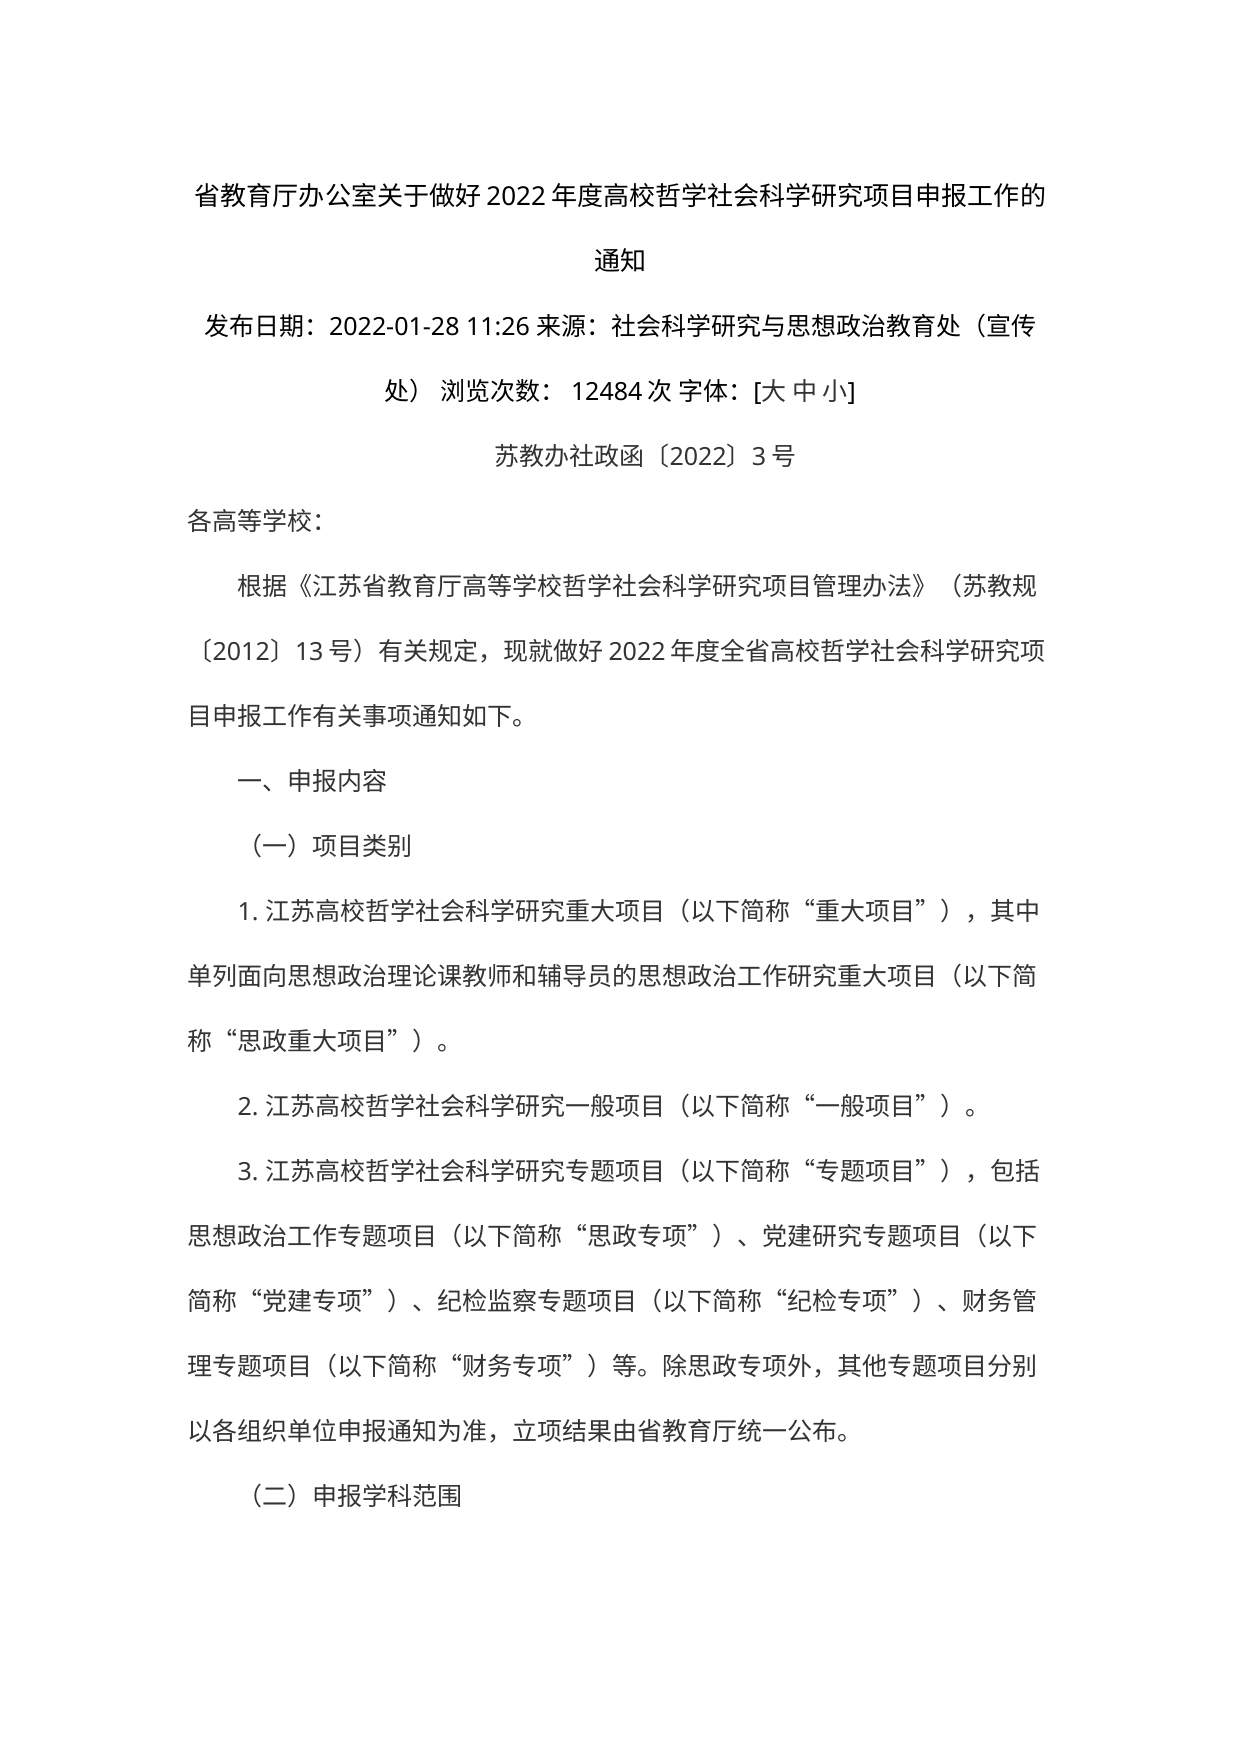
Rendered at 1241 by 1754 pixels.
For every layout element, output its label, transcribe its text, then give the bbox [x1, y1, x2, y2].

text （一）项目类别 [187, 812, 1053, 877]
text 2. 江苏高校哲学社会科学研究一般项目（以下简称“一般项目”）。 [187, 1072, 1053, 1137]
text 苏教办社政函〔2022〕3号 [187, 422, 1053, 487]
text （二）申报学科范围 [187, 1462, 1053, 1527]
text 一、申报内容 [187, 747, 1053, 812]
text 发布日期：2022-01-28 11:26 来源：社会科学研究与思想政治教育处（宣传处） 浏览次数： 12484次 字体：[大 中 小] [187, 292, 1053, 422]
text 根据《江苏省教育厅高等学校哲学社会科学研究项目管理办法》（苏教规〔2012〕13号）有关规定，现就做好2022年度全省高校哲学社会科学研究项目申报工作有关事项通知如下。 [187, 552, 1053, 747]
text 3. 江苏高校哲学社会科学研究专题项目（以下简称“专题项目”），包括思想政治工作专题项目（以下简称“思政专项”）、党建研究专题项目（以下简称“党建专项”）、纪检监察专题项目（以下简称“纪检专项”）、财务管理专题项目（以下简称“财务专项”）等。除思政专项外，其他专题项目分别以各组织单位申报通知为准，立项结果由省教育厅统一公布。 [187, 1137, 1053, 1462]
text 省教育厅办公室关于做好2022年度高校哲学社会科学研究项目申报工作的通知 [187, 162, 1053, 292]
text 各高等学校： [187, 487, 1053, 552]
text 1. 江苏高校哲学社会科学研究重大项目（以下简称“重大项目”），其中单列面向思想政治理论课教师和辅导员的思想政治工作研究重大项目（以下简称“思政重大项目”）。 [187, 877, 1053, 1072]
